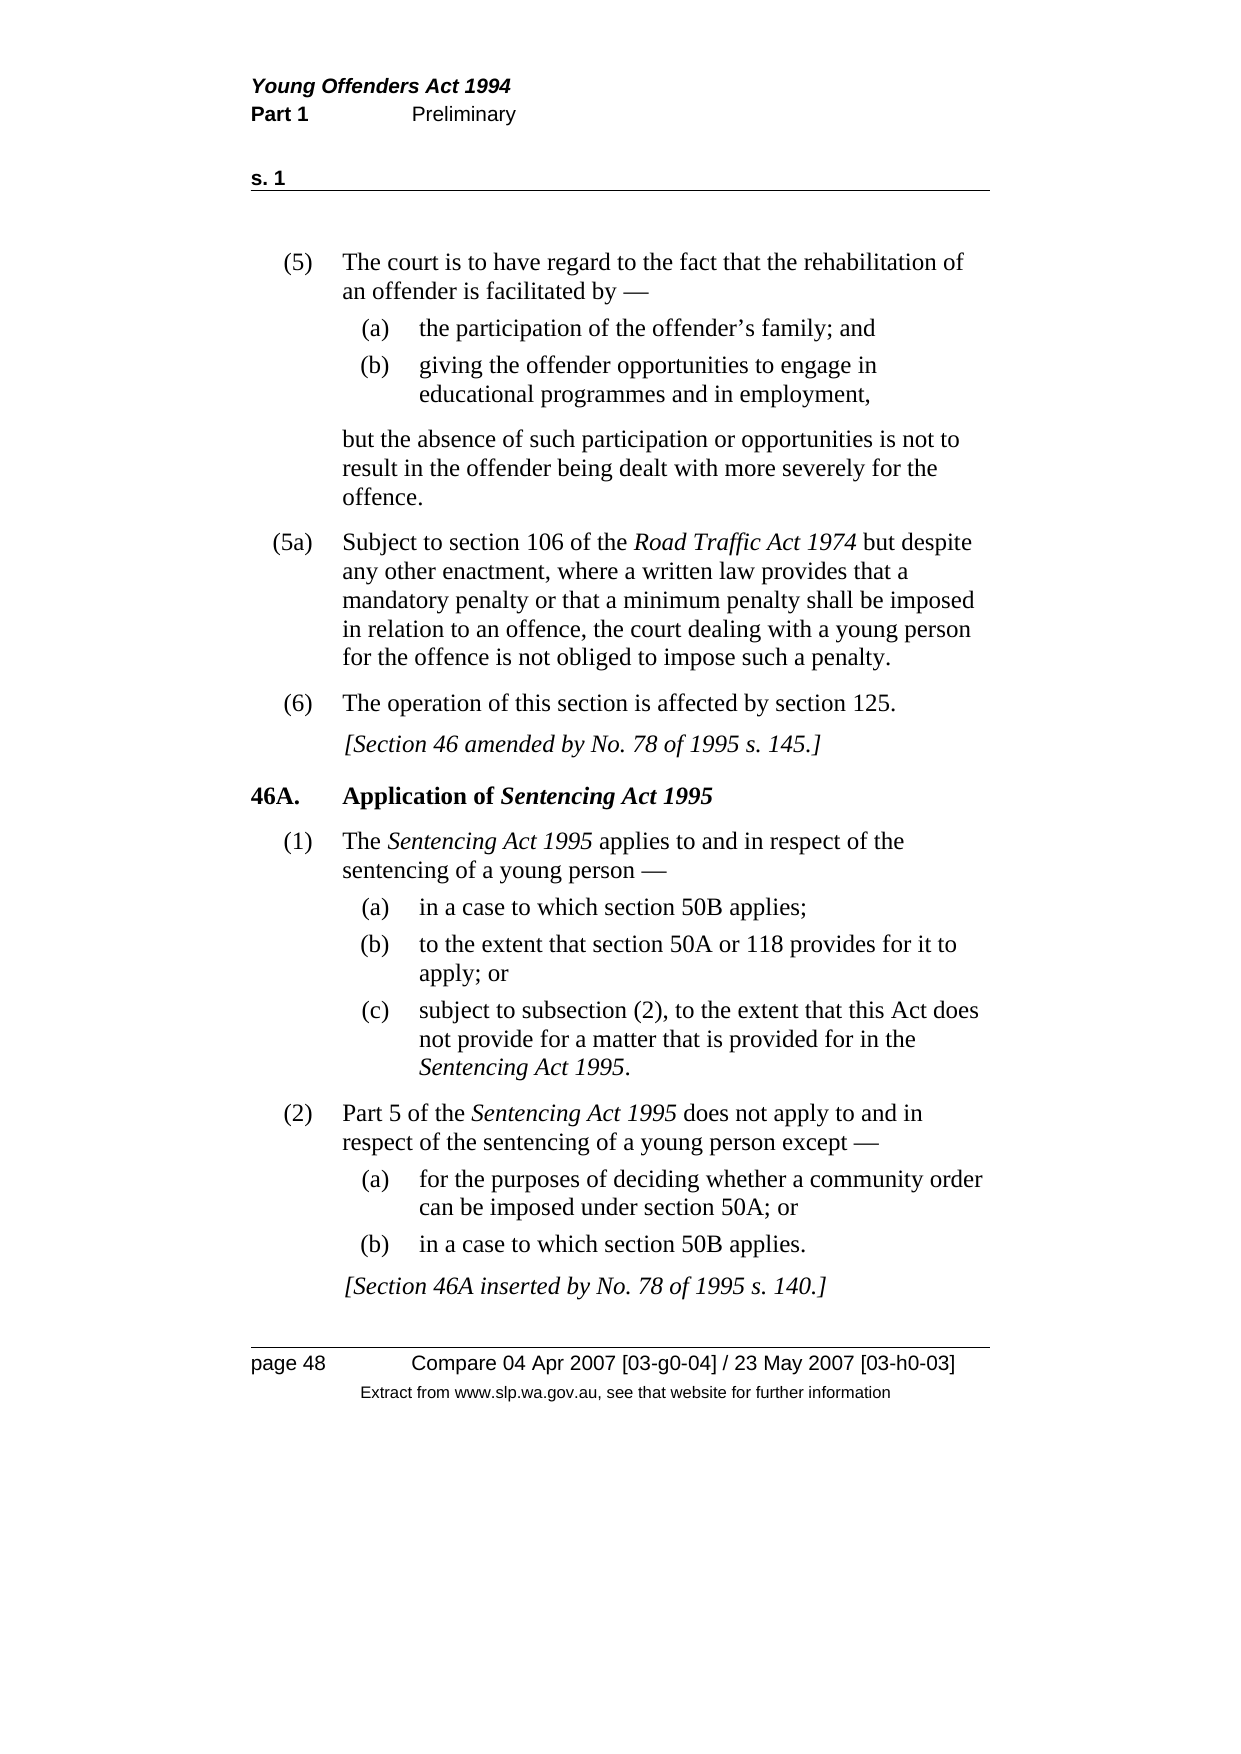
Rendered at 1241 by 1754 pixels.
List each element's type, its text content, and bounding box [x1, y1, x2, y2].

text but the absence of such participation or opportunities is not to result in the offender being dealt with more severely for the offence. [251, 424, 990, 511]
text (c) subject to subsection (2), to the extent that this Act does not provide for a matter that is provided for in the Sentencing Act 1995. [251, 995, 990, 1081]
text (b) in a case to which section 50B applies. [251, 1229, 990, 1258]
text (b) giving the offender opportunities to engage in educational programmes and in employment, [251, 350, 990, 408]
subtitle 46A. Application of Sentencing Act 1995 [251, 781, 990, 809]
text (b) to the extent that section 50A or 118 provides for it to apply; or [251, 929, 990, 987]
text (a) for the purposes of deciding whether a community order can be imposed under section 50A; or [251, 1164, 990, 1221]
text [Section 46A inserted by No. 78 of 1995 s. 140.] [251, 1271, 990, 1299]
text (5) The court is to have regard to the fact that the rehabilitation of an offender is facilitated by — [251, 247, 990, 305]
text (a) the participation of the offender’s family; and [251, 313, 990, 342]
text (5a) Subject to section 106 of the Road Traffic Act 1974 but despite any other enactment, where a written law provides that a mandatory penalty or that a minimum penalty shall be imposed in relation to an offence, the court dealing with a young person for the offence is not obliged to impose such a penalty. [251, 527, 990, 671]
text (6) The operation of this section is affected by section 125. [251, 688, 990, 717]
text [Section 46 amended by No. 78 of 1995 s. 145.] [251, 729, 990, 758]
text (1) The Sentencing Act 1995 applies to and in respect of the sentencing of a young person — [251, 826, 990, 884]
text (2) Part 5 of the Sentencing Act 1995 does not apply to and in respect of the sentencing of a young person except — [251, 1098, 990, 1155]
text (a) in a case to which section 50B applies; [251, 892, 990, 921]
